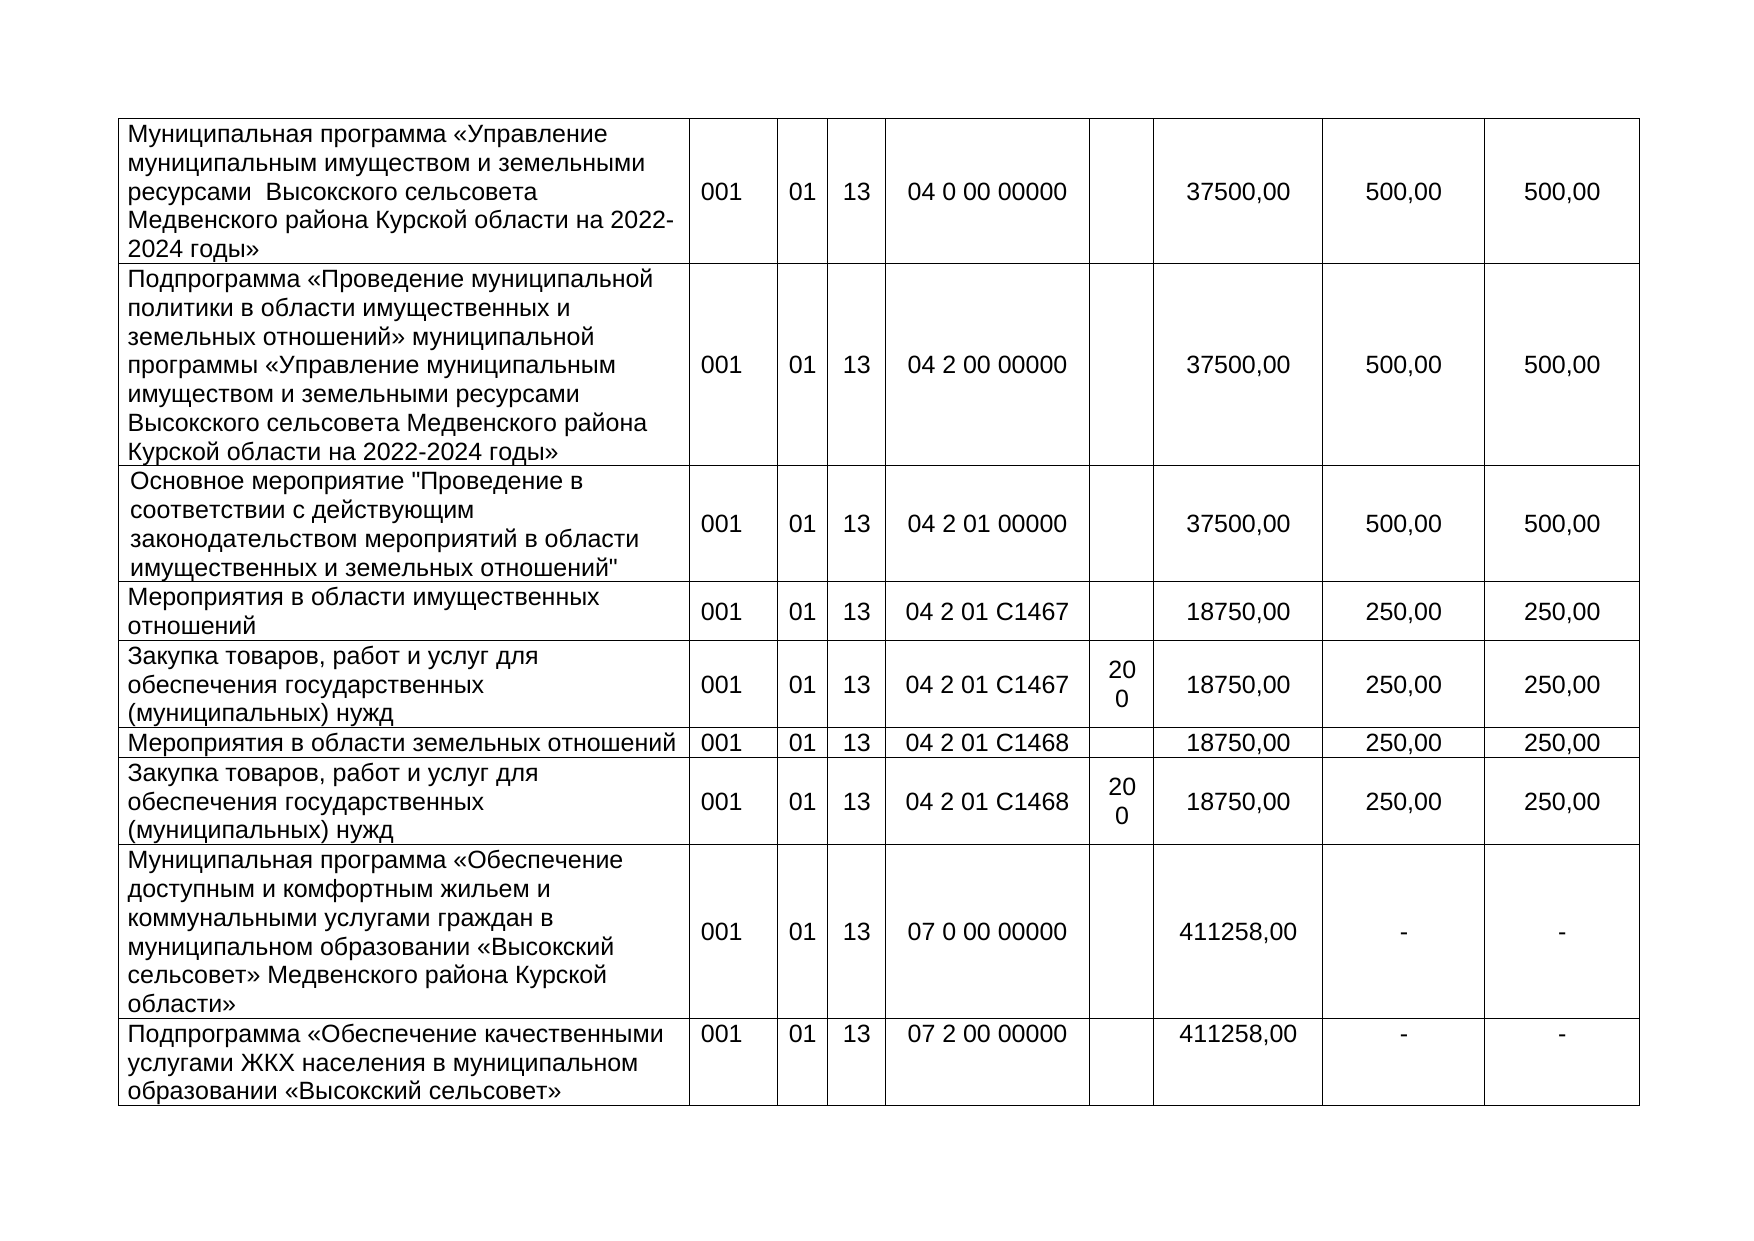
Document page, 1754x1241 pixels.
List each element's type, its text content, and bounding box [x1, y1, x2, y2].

table_cell 001 [690, 641, 777, 727]
table_cell 07 2 00 00000 [886, 1019, 1089, 1105]
table_cell [1090, 845, 1153, 1018]
table_cell 01 [778, 466, 827, 581]
table_cell 200 [1090, 758, 1153, 844]
table_cell 13 [828, 119, 885, 263]
table_cell 001 [690, 119, 777, 263]
table_cell 200 [1090, 641, 1153, 727]
table_cell 500,00 [1485, 466, 1639, 581]
table_cell 001 [690, 466, 777, 581]
table_cell 01 [778, 845, 827, 1018]
table_cell 411258,00 [1154, 1019, 1322, 1105]
table_cell Мероприятия в области земельных отношений [119, 728, 689, 757]
table_cell 250,00 [1323, 728, 1484, 757]
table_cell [119, 1019, 689, 1105]
table_cell 18750,00 [1154, 728, 1322, 757]
table_cell 04 2 01 С1468 [886, 728, 1089, 757]
table_cell [1090, 582, 1153, 640]
table_cell Муниципальная программа «Управление муниципальным имуществом и земельными ресурсами Высокского сельсовета Медвенского района Курской области на 2022-2024 годы» [119, 119, 689, 263]
table_cell Мероприятия в области имущественных отношений [119, 582, 689, 640]
table_cell 18750,00 [1154, 758, 1322, 844]
table_cell 04 2 01 С1467 [886, 582, 1089, 640]
table_cell - [1485, 1019, 1639, 1105]
table_cell 500,00 [1323, 264, 1484, 465]
table_cell 500,00 [1323, 466, 1484, 581]
table_cell 04 2 01 С1467 [886, 641, 1089, 727]
table_cell - [1323, 1019, 1484, 1105]
table_cell 13 [828, 641, 885, 727]
table_cell 250,00 [1323, 582, 1484, 640]
table_cell [1090, 264, 1153, 465]
table_cell 07 0 00 00000 [886, 845, 1089, 1018]
table_cell 500,00 [1485, 119, 1639, 263]
table_cell 04 2 01 00000 [886, 466, 1089, 581]
table_cell 001 [690, 582, 777, 640]
table_cell 250,00 [1323, 641, 1484, 727]
table_cell [1090, 466, 1153, 581]
table_cell 411258,00 [1154, 845, 1322, 1018]
table_cell 01 [778, 758, 827, 844]
table_cell 37500,00 [1154, 264, 1322, 465]
table_cell Муниципальная программа «Обеспечение доступным и комфортным жильем и коммунальными услугами граждан в муниципальном образовании «Высокский сельсовет» Медвенского района Курской области» [119, 845, 689, 1018]
table_cell 37500,00 [1154, 119, 1322, 263]
table_cell 37500,00 [1154, 466, 1322, 581]
table_cell 18750,00 [1154, 582, 1322, 640]
table_cell 01 [778, 119, 827, 263]
table_cell 13 [828, 582, 885, 640]
table_cell 13 [828, 845, 885, 1018]
table_cell 01 [778, 582, 827, 640]
table_cell 250,00 [1485, 641, 1639, 727]
table_cell 250,00 [1485, 582, 1639, 640]
table_cell [1090, 728, 1153, 757]
table_cell 001 [690, 845, 777, 1018]
table_cell - [1485, 845, 1639, 1018]
table_cell 13 [828, 728, 885, 757]
table_cell 250,00 [1323, 758, 1484, 844]
table_cell 500,00 [1323, 119, 1484, 263]
table_cell 13 [828, 466, 885, 581]
table_cell 250,00 [1485, 758, 1639, 844]
table_cell 001 [690, 758, 777, 844]
table_cell 04 2 00 00000 [886, 264, 1089, 465]
table_cell Подпрограмма «Проведение муниципальной политики в области имущественных и земельных отношений» муниципальной программы «Управление муниципальным имуществом и земельными ресурсами Высокского сельсовета Медвенского района Курской области на 2022-2024 годы» [119, 264, 689, 465]
table_cell 13 [828, 758, 885, 844]
table_cell [1090, 1019, 1153, 1105]
table_cell 13 [828, 1019, 885, 1105]
table_cell Закупка товаров, работ и услуг для обеспечения государственных (муниципальных) нужд [119, 641, 689, 727]
table_cell 13 [828, 264, 885, 465]
table_cell 01 [778, 264, 827, 465]
table_cell 04 0 00 00000 [886, 119, 1089, 263]
table_cell 01 [778, 728, 827, 757]
table_cell 500,00 [1485, 264, 1639, 465]
table_cell Закупка товаров, работ и услуг для обеспечения государственных (муниципальных) нужд [119, 758, 689, 844]
table_cell 01 [778, 641, 827, 727]
table_cell - [1323, 845, 1484, 1018]
table_cell Основное мероприятие "Проведение в соответствии с действующим законодательством мероприятий в области имущественных и земельных отношений" [119, 466, 689, 581]
table_cell 250,00 [1485, 728, 1639, 757]
table_cell 18750,00 [1154, 641, 1322, 727]
table_cell [1090, 119, 1153, 263]
table_cell 001 [690, 1019, 777, 1105]
table_cell 04 2 01 С1468 [886, 758, 1089, 844]
table_cell 01 [778, 1019, 827, 1105]
table_cell 001 [690, 264, 777, 465]
table_cell 001 [690, 728, 777, 757]
